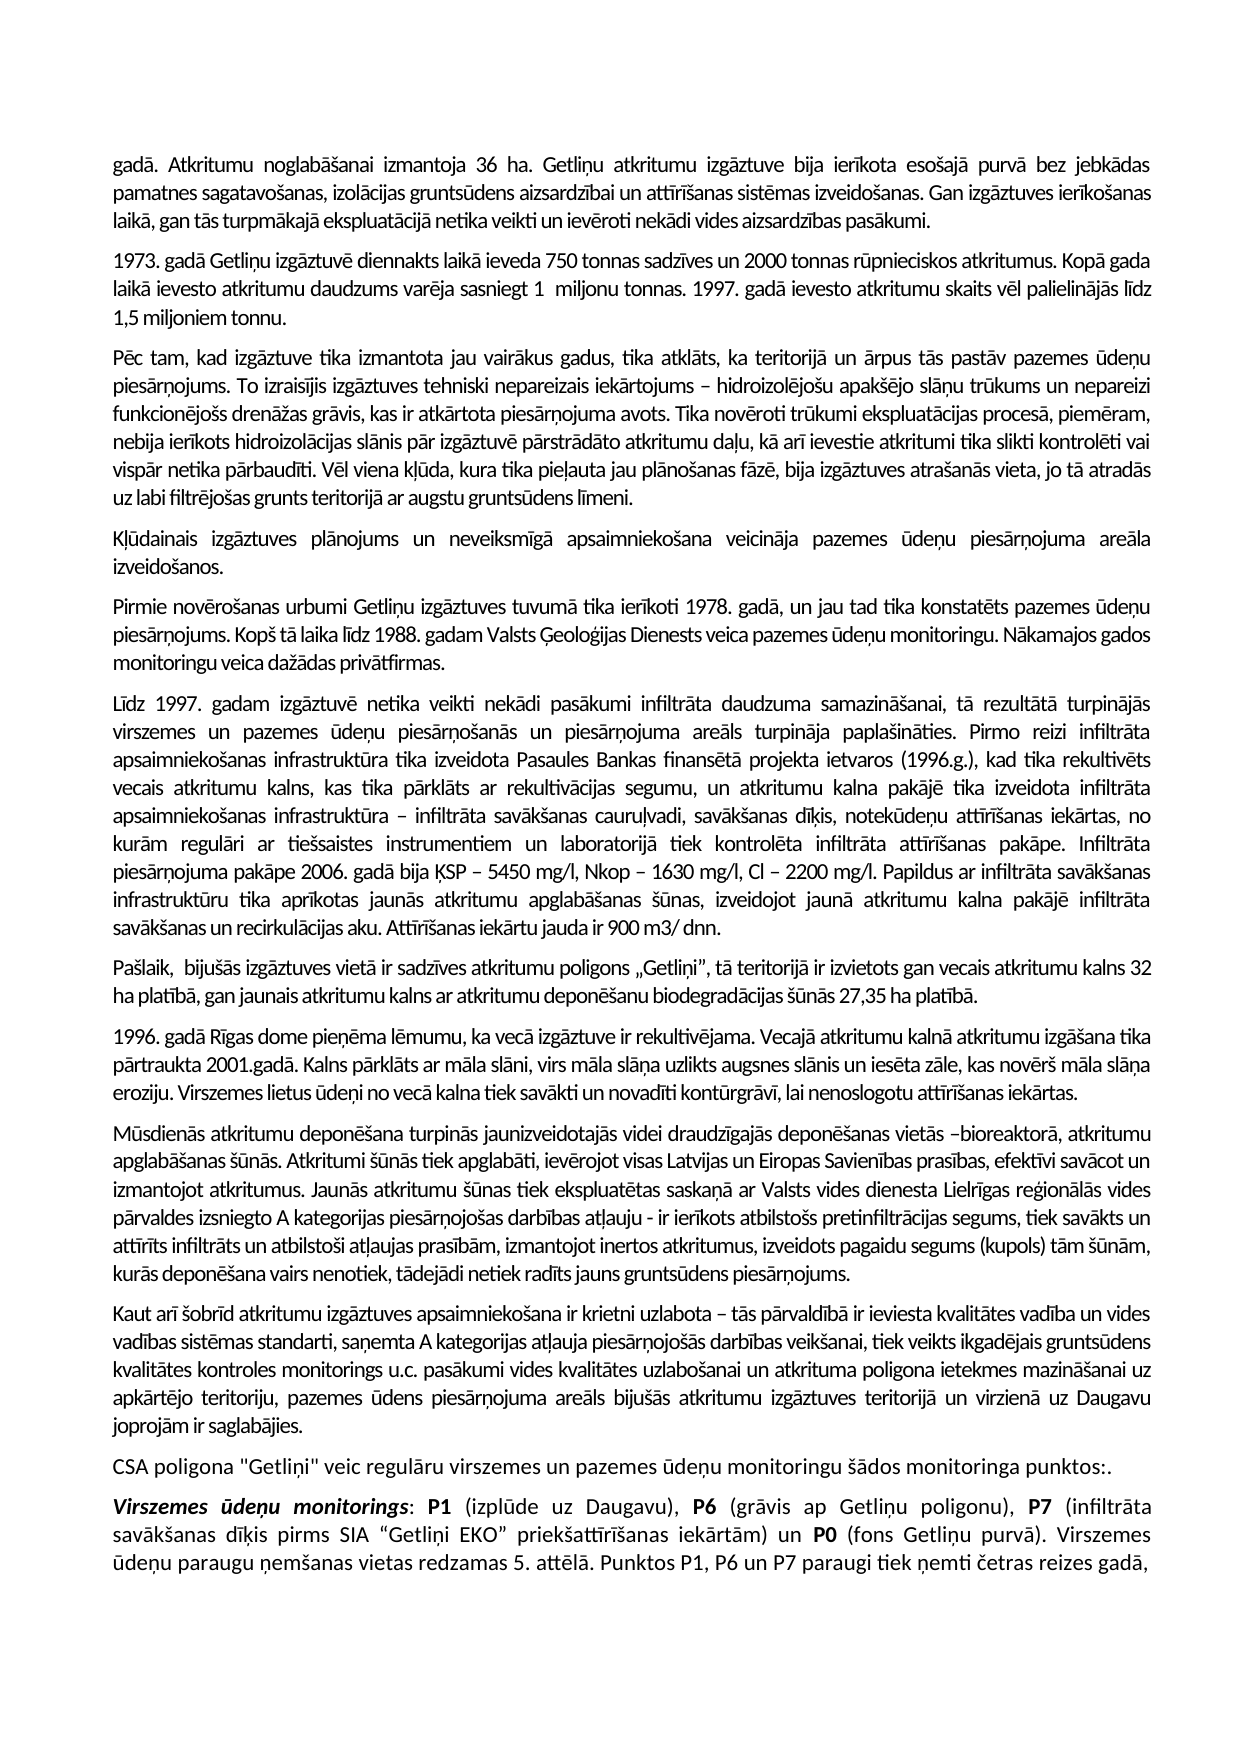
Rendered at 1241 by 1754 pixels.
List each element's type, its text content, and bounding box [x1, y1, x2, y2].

text Kļūdainais izgāztuves plānojums un neveiksmīgā apsaimniekošana veicināja pazemes ūdeņu piesārņojuma areāla izveidošanos. [112, 524, 1152, 580]
text 1996. gadā Rīgas dome pieņēma lēmumu, ka vecā izgāztuve ir rekultivējama. Vecajā atkritumu kalnā atkritumu izgāšana tika pārtraukta 2001.gadā. Kalns pārklāts ar māla slāni, virs māla slāņa uzlikts augsnes slānis un iesēta zāle, kas novērš māla slāņa eroziju. Virszemes lietus ūdeņi no vecā kalna tiek savākti un novadīti kontūrgrāvī, lai nenoslogotu attīrīšanas iekārtas. [112, 1022, 1152, 1106]
text 1973. gadā Getliņu izgāztuvē diennakts laikā ieveda 750 tonnas sadzīves un 2000 tonnas rūpnieciskos atkritumus. Kopā gada laikā ievesto atkritumu daudzums varēja sasniegt 1 miljonu tonnas. 1997. gadā ievesto atkritumu skaits vēl palielinājās līdz 1,5 miljoniem tonnu. [112, 247, 1152, 331]
text Līdz 1997. gadam izgāztuvē netika veikti nekādi pasākumi infiltrāta daudzuma samazināšanai, tā rezultātā turpinājās virszemes un pazemes ūdeņu piesārņošanās un piesārņojuma areāls turpināja paplašināties. Pirmo reizi infiltrāta apsaimniekošanas infrastruktūra tika izveidota Pasaules Bankas finansētā projekta ietvaros (1996.g.), kad tika rekultivēts vecais atkritumu kalns, kas tika pārklāts ar rekultivācijas segumu, un atkritumu kalna pakājē tika izveidota infiltrāta apsaimniekošanas infrastruktūra – infiltrāta savākšanas cauruļvadi, savākšanas dīķis, notekūdeņu attīrīšanas iekārtas, no kurām regulāri ar tiešsaistes instrumentiem un laboratorijā tiek kontrolēta infiltrāta attīrīšanas pakāpe. Infiltrāta piesārņojuma pakāpe 2006. gadā bija ĶSP – 5450 mg/l, Nkop – 1630 mg/l, Cl – 2200 mg/l. Papildus ar infiltrāta savākšanas infrastruktūru tika aprīkotas jaunās atkritumu apglabāšanas šūnas, izveidojot jaunā atkritumu kalna pakājē infiltrāta savākšanas un recirkulācijas aku. Attīrīšanas iekārtu jauda ir 900 m3/ dnn. [112, 689, 1152, 941]
text Pašlaik, bijušās izgāztuves vietā ir sadzīves atkritumu poligons „Getliņi”, tā teritorijā ir izvietots gan vecais atkritumu kalns 32 ha platībā, gan jaunais atkritumu kalns ar atkritumu deponēšanu biodegradācijas šūnās 27,35 ha platībā. [112, 953, 1152, 1009]
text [112, 150, 1152, 234]
text CSA poligona "Getliņi" veic regulāru virszemes un pazemes ūdeņu monitoringu šādos monitoringa punktos:. [112, 1452, 1152, 1480]
text Pirmie novērošanas urbumi Getliņu izgāztuves tuvumā tika ierīkoti 1978. gadā, un jau tad tika konstatēts pazemes ūdeņu piesārņojums. Kopš tā laika līdz 1988. gadam Valsts Ģeoloģijas Dienests veica pazemes ūdeņu monitoringu. Nākamajos gados monitoringu veica dažādas privātfirmas. [112, 592, 1152, 676]
text Pēc tam, kad izgāztuve tika izmantota jau vairākus gadus, tika atklāts, ka teritorijā un ārpus tās pastāv pazemes ūdeņu piesārņojums. To izraisījis izgāztuves tehniski nepareizais iekārtojums – hidroizolējošu apakšējo slāņu trūkums un nepareizi funkcionējošs drenāžas grāvis, kas ir atkārtota piesārņojuma avots. Tika novēroti trūkumi ekspluatācijas procesā, piemēram, nebija ierīkots hidroizolācijas slānis pār izgāztuvē pārstrādāto atkritumu daļu, kā arī ievestie atkritumi tika slikti kontrolēti vai vispār netika pārbaudīti. Vēl viena kļūda, kura tika pieļauta jau plānošanas fāzē, bija izgāztuves atrašanās vieta, jo tā atradās uz labi filtrējošas grunts teritorijā ar augstu gruntsūdens līmeni. [112, 343, 1152, 511]
text Mūsdienās atkritumu deponēšana turpinās jaunizveidotajās videi draudzīgajās deponēšanas vietās –bioreaktorā, atkritumu apglabāšanas šūnās. Atkritumi šūnās tiek apglabāti, ievērojot visas Latvijas un Eiropas Savienības prasības, efektīvi savācot un izmantojot atkritumus. Jaunās atkritumu šūnas tiek ekspluatētas saskaņā ar Valsts vides dienesta Lielrīgas reģionālās vides pārvaldes izsniegto A kategorijas piesārņojošas darbības atļauju - ir ierīkots atbilstošs pretinfiltrācijas segums, tiek savākts un attīrīts infiltrāts un atbilstoši atļaujas prasībām, izmantojot inertos atkritumus, izveidots pagaidu segums (kupols) tām šūnām, kurās deponēšana vairs nenotiek, tādejādi netiek radīts jauns gruntsūdens piesārņojums. [112, 1119, 1152, 1287]
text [112, 1492, 1152, 1576]
text Kaut arī šobrīd atkritumu izgāztuves apsaimniekošana ir krietni uzlabota – tās pārvaldībā ir ieviesta kvalitātes vadība un vides vadības sistēmas standarti, saņemta A kategorijas atļauja piesārņojošās darbības veikšanai, tiek veikts ikgadējais gruntsūdens kvalitātes kontroles monitorings u.c. pasākumi vides kvalitātes uzlabošanai un atkrituma poligona ietekmes mazināšanai uz apkārtējo teritoriju, pazemes ūdens piesārņojuma areāls bijušās atkritumu izgāztuves teritorijā un virzienā uz Daugavu joprojām ir saglabājies. [112, 1299, 1152, 1439]
